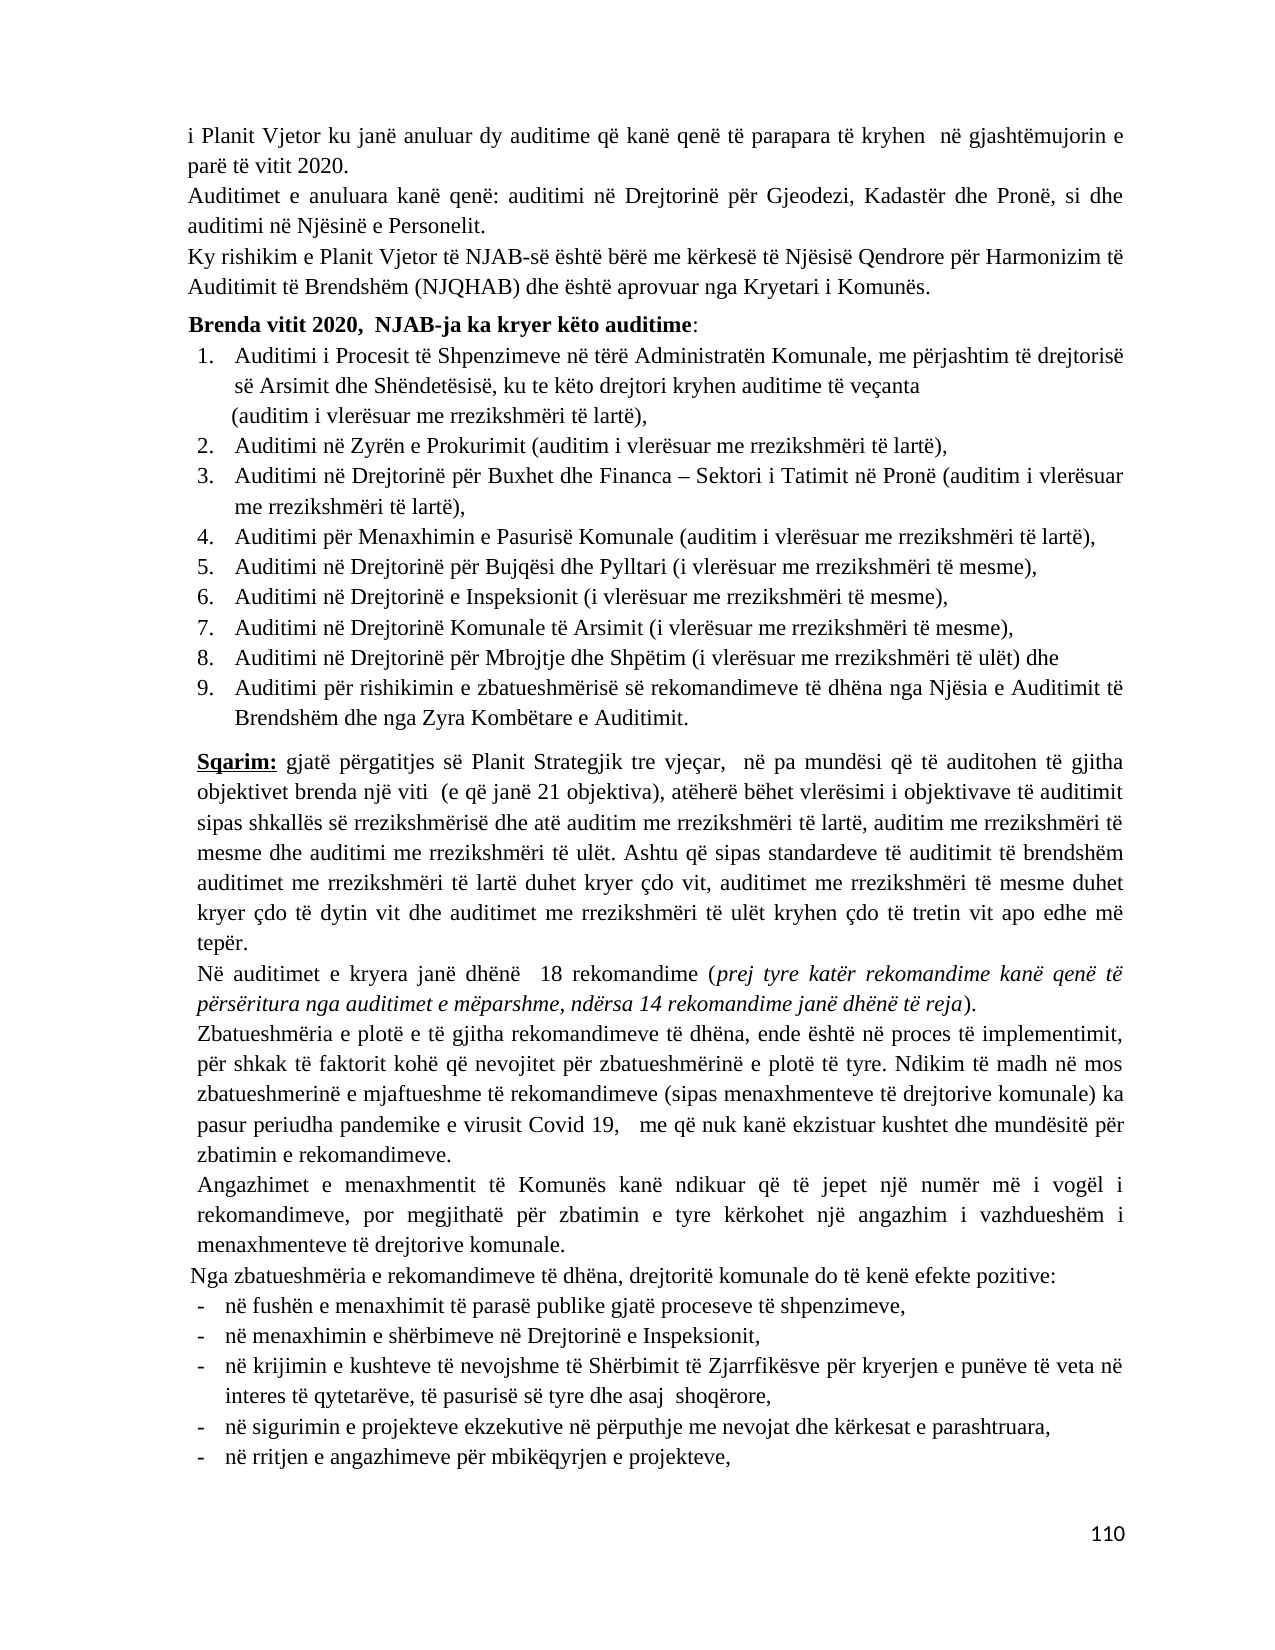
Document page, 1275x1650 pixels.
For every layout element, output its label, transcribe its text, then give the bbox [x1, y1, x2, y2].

list Auditimi në Drejtorinë për Buxhet dhe Financa – Sektori i Tatimit në Pronë (auditim i vlerësuar me rrezikshmëri të lartë), [197, 462, 1125, 519]
list Auditimi për rishikimin e zbatueshmërisë së rekomandimeve të dhëna nga Njësia e Auditimit të Brendshëm dhe nga Zyra Kombëtare e Auditimit. [197, 674, 1125, 731]
list në sigurimin e projekteve ekzekutive në përputhje me nevojat dhe kërkesat e parashtruara, [197, 1413, 1125, 1439]
list Auditimi në Drejtorinë për Mbrojtje dhe Shpëtim (i vlerësuar me rrezikshmëri të ulët) dhe [197, 644, 1125, 670]
list Auditimi në Zyrën e Prokurimit (auditim i vlerësuar me rrezikshmëri të lartë), [197, 432, 1125, 459]
text (auditim i vlerësuar me rrezikshmëri të lartë), [197, 402, 1125, 428]
text Nga zbatueshmëria e rekomandimeve të dhëna, drejtoritë komunale do të kenë efekte pozitive: [150, 1262, 1125, 1288]
text Zbatueshmëria e plotë e të gjitha rekomandimeve të dhëna, ende është në proces të implementimit, për shkak të faktorit kohë që nevojitet për zbatueshmërinë e plotë të tyre. Ndikim të madh në mos zbatueshmerinë e mjaftueshme të rekomandimeve (sipas menaxhmenteve të drejtorive komunale) ka pasur periudha pandemike e virusit Covid 19, me që nuk kanë ekzistuar kushtet dhe mundësitë për zbatimin e rekomandimeve. [197, 1020, 1125, 1167]
list Auditimi i Procesit të Shpenzimeve në tërë Administratën Komunale, me përjashtim të drejtorisë së Arsimit dhe Shëndetësisë, ku te këto drejtori kryhen auditime të veçanta [197, 342, 1125, 398]
text Në auditimet e kryera janë dhënë 18 rekomandime (prej tyre katër rekomandime kanë qenë të përsëritura nga auditimet e mëparshme, ndërsa 14 rekomandime janë dhënë të reja). [197, 959, 1125, 1016]
list Auditimi për Menaxhimin e Pasurisë Komunale (auditim i vlerësuar me rrezikshmëri të lartë), [197, 523, 1125, 549]
list në menaxhimin e shërbimeve në Drejtorinë e Inspeksionit, [197, 1322, 1125, 1348]
text Ky rishikim e Planit Vjetor të NJAB-së është bërë me kërkesë të Njësisë Qendrore për Harmonizim të Auditimit të Brendshëm (NJQHAB) dhe është aprovuar nga Kryetari i Komunës. [187, 243, 1125, 299]
list në rritjen e angazhimeve për mbikëqyrjen e projekteve, [197, 1443, 1125, 1469]
text Sqarim: gjatë përgatitjes së Planit Strategjik tre vjeçar, në pa mundësi që të auditohen të gjitha objektivet brenda një viti (e që janë 21 objektiva), atëherë bëhet vlerësimi i objektivave të auditimit sipas shkallës së rrezikshmërisë dhe atë auditim me rrezikshmëri të lartë, auditim me rrezikshmëri të mesme dhe auditimi me rrezikshmëri të ulët. Ashtu që sipas standardeve të auditimit të brendshëm auditimet me rrezikshmëri të lartë duhet kryer çdo vit, auditimet me rrezikshmëri të mesme duhet kryer çdo të dytin vit dhe auditimet me rrezikshmëri të ulët kryhen çdo të tretin vit apo edhe më tepër. [197, 748, 1125, 956]
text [187, 122, 1125, 178]
text Angazhimet e menaxhmentit të Komunës kanë ndikuar që të jepet një numër më i vogël i rekomandimeve, por megjithatë për zbatimin e tyre kërkohet një angazhim i vazhdueshëm i menaxhmenteve të drejtorive komunale. [197, 1171, 1125, 1258]
list në fushën e menaxhimit të parasë publike gjatë proceseve të shpenzimeve, [197, 1292, 1125, 1318]
text Auditimet e anuluara kanë qenë: auditimi në Drejtorinë për Gjeodezi, Kadastër dhe Pronë, si dhe auditimi në Njësinë e Personelit. [187, 182, 1125, 239]
list Auditimi në Drejtorinë për Bujqësi dhe Pylltari (i vlerësuar me rrezikshmëri të mesme), [197, 553, 1125, 579]
list Auditimi në Drejtorinë e Inspeksionit (i vlerësuar me rrezikshmëri të mesme), [197, 583, 1125, 610]
list në krijimin e kushteve të nevojshme të Shërbimit të Zjarrfikësve për kryerjen e punëve të veta në interes të qytetarëve, të pasurisë së tyre dhe asaj shoqërore, [197, 1352, 1125, 1409]
text Brenda vitit 2020, NJAB-ja ka kryer këto auditime: [131, 311, 1125, 338]
list Auditimi në Drejtorinë Komunale të Arsimit (i vlerësuar me rrezikshmëri të mesme), [197, 613, 1125, 640]
